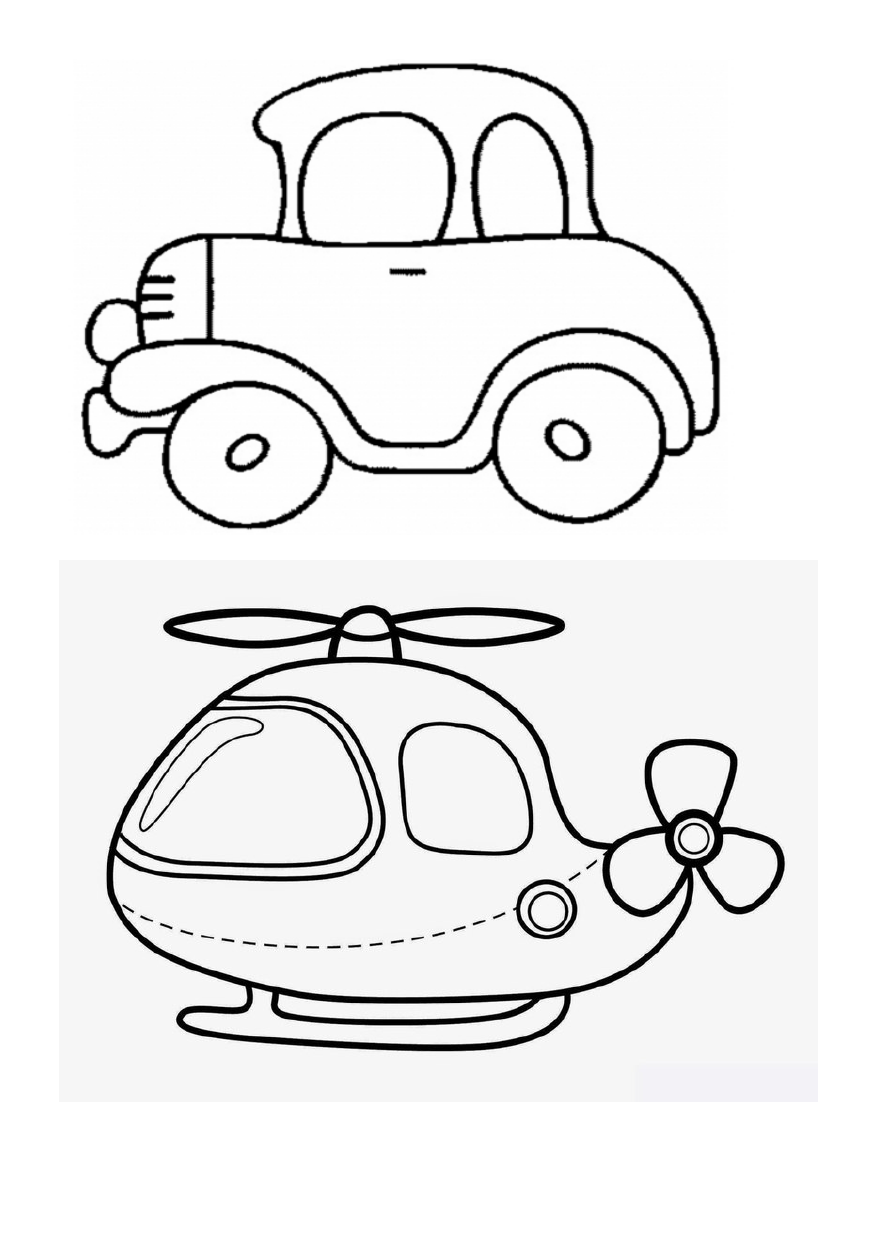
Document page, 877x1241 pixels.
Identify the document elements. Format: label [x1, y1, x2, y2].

picture [59, 59, 742, 535]
picture [59, 560, 818, 1102]
